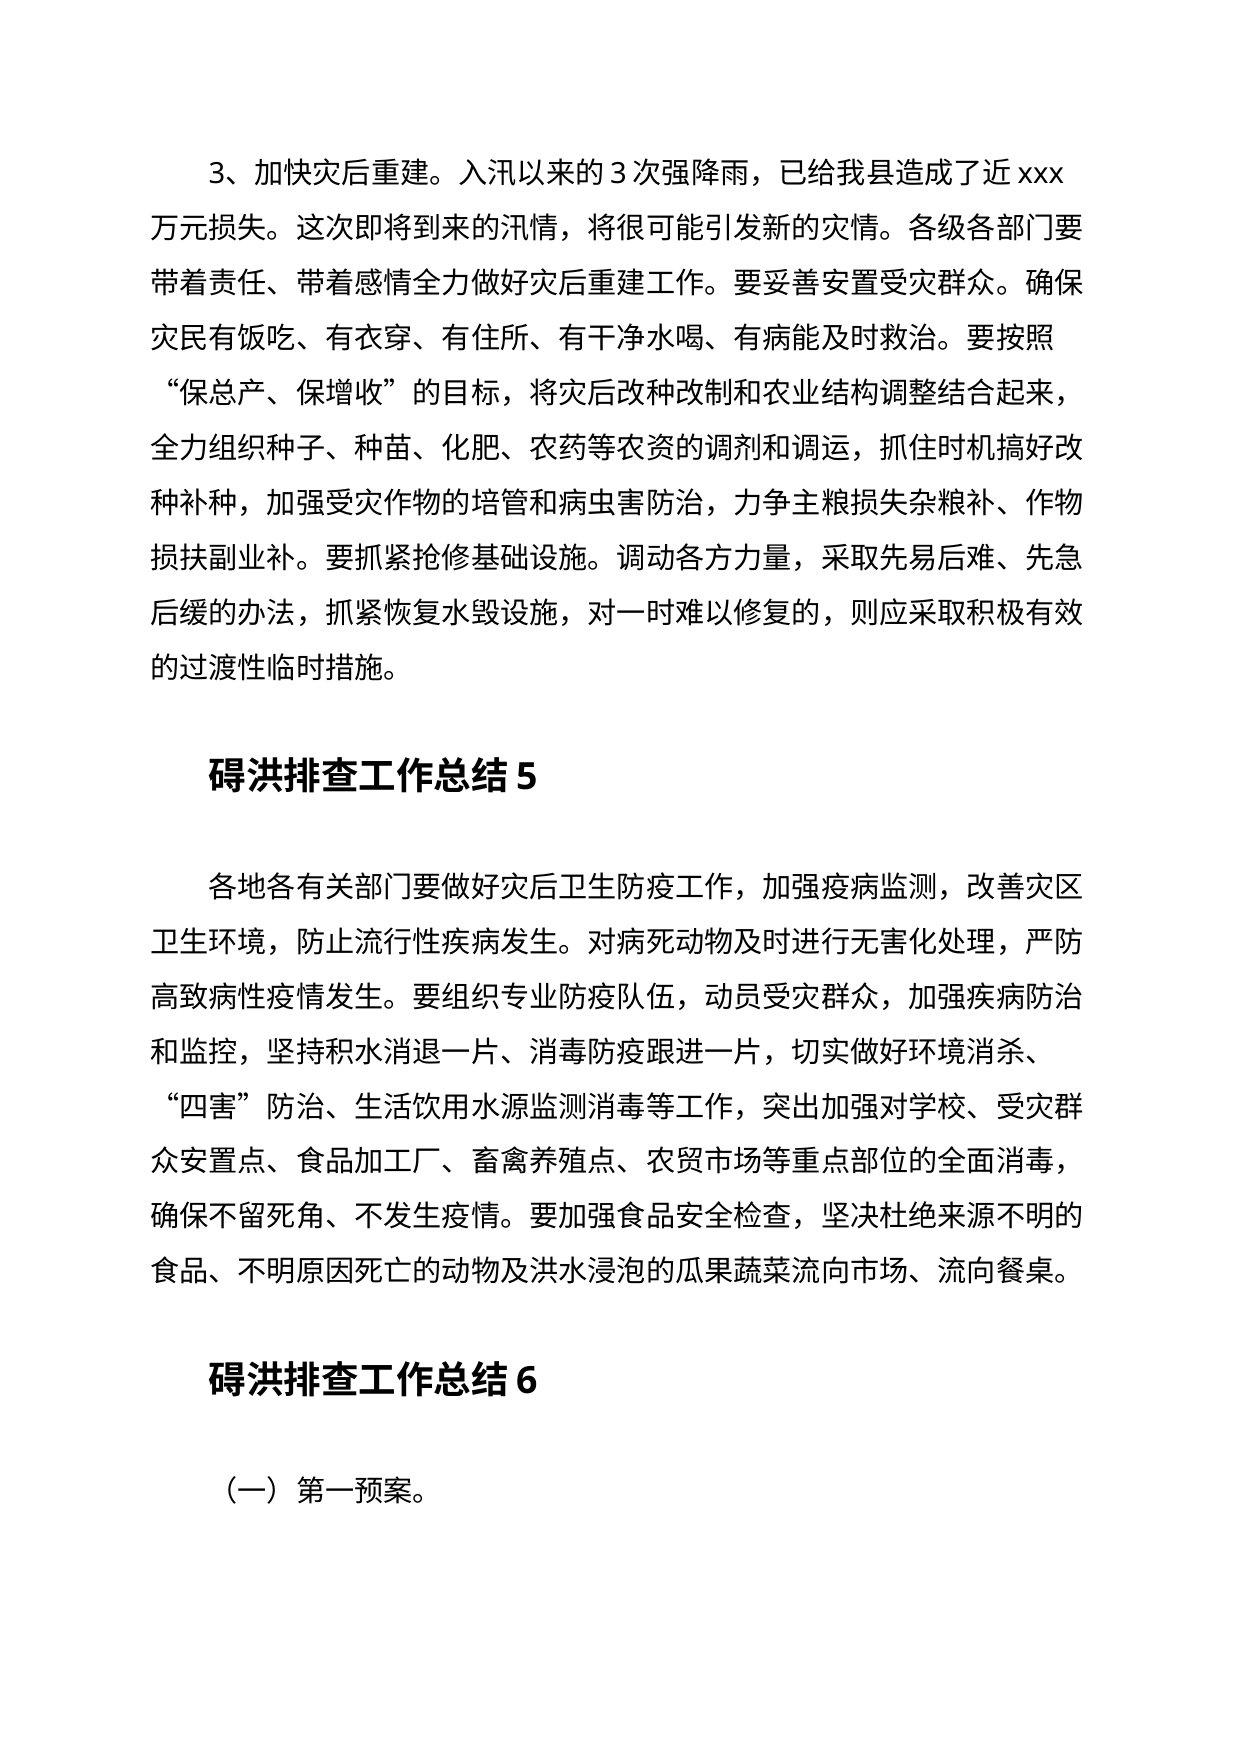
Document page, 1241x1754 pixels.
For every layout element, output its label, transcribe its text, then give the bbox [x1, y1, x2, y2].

text 各地各有关部门要做好灾后卫生防疫工作，加强疫病监测，改善灾区卫生环境，防止流行性疾病发生。对病死动物及时进行无害化处理，严防高致病性疫情发生。要组织专业防疫队伍，动员受灾群众，加强疾病防治和监控，坚持积水消退一片、消毒防疫跟进一片，切实做好环境消杀、“四害”防治、生活饮用水源监测消毒等工作，突出加强对学校、受灾群众安置点、食品加工厂、畜禽养殖点、农贸市场等重点部位的全面消毒，确保不留死角、不发生疫情。要加强食品安全检查，坚决杜绝来源不明的食品、不明原因死亡的动物及洪水浸泡的瓜果蔬菜流向市场、流向餐桌。 [150, 863, 1090, 1290]
text 碍洪排查工作总结5 [150, 746, 1090, 800]
text （一）第一预案。 [150, 1467, 1090, 1509]
text 碍洪排查工作总结6 [150, 1349, 1090, 1404]
text 3、加快灾后重建。入汛以来的3次强降雨，已给我县造成了近xxx万元损失。这次即将到来的汛情，将很可能引发新的灾情。各级各部门要带着责任、带着感情全力做好灾后重建工作。要妥善安置受灾群众。确保灾民有饭吃、有衣穿、有住所、有干净水喝、有病能及时救治。要按照“保总产、保增收”的目标，将灾后改种改制和农业结构调整结合起来，全力组织种子、种苗、化肥、农药等农资的调剂和调运，抓住时机搞好改种补种，加强受灾作物的培管和病虫害防治，力争主粮损失杂粮补、作物损扶副业补。要抓紧抢修基础设施。调动各方力量，采取先易后难、先急后缓的办法，抓紧恢复水毁设施，对一时难以修复的，则应采取积极有效的过渡性临时措施。 [150, 150, 1090, 686]
